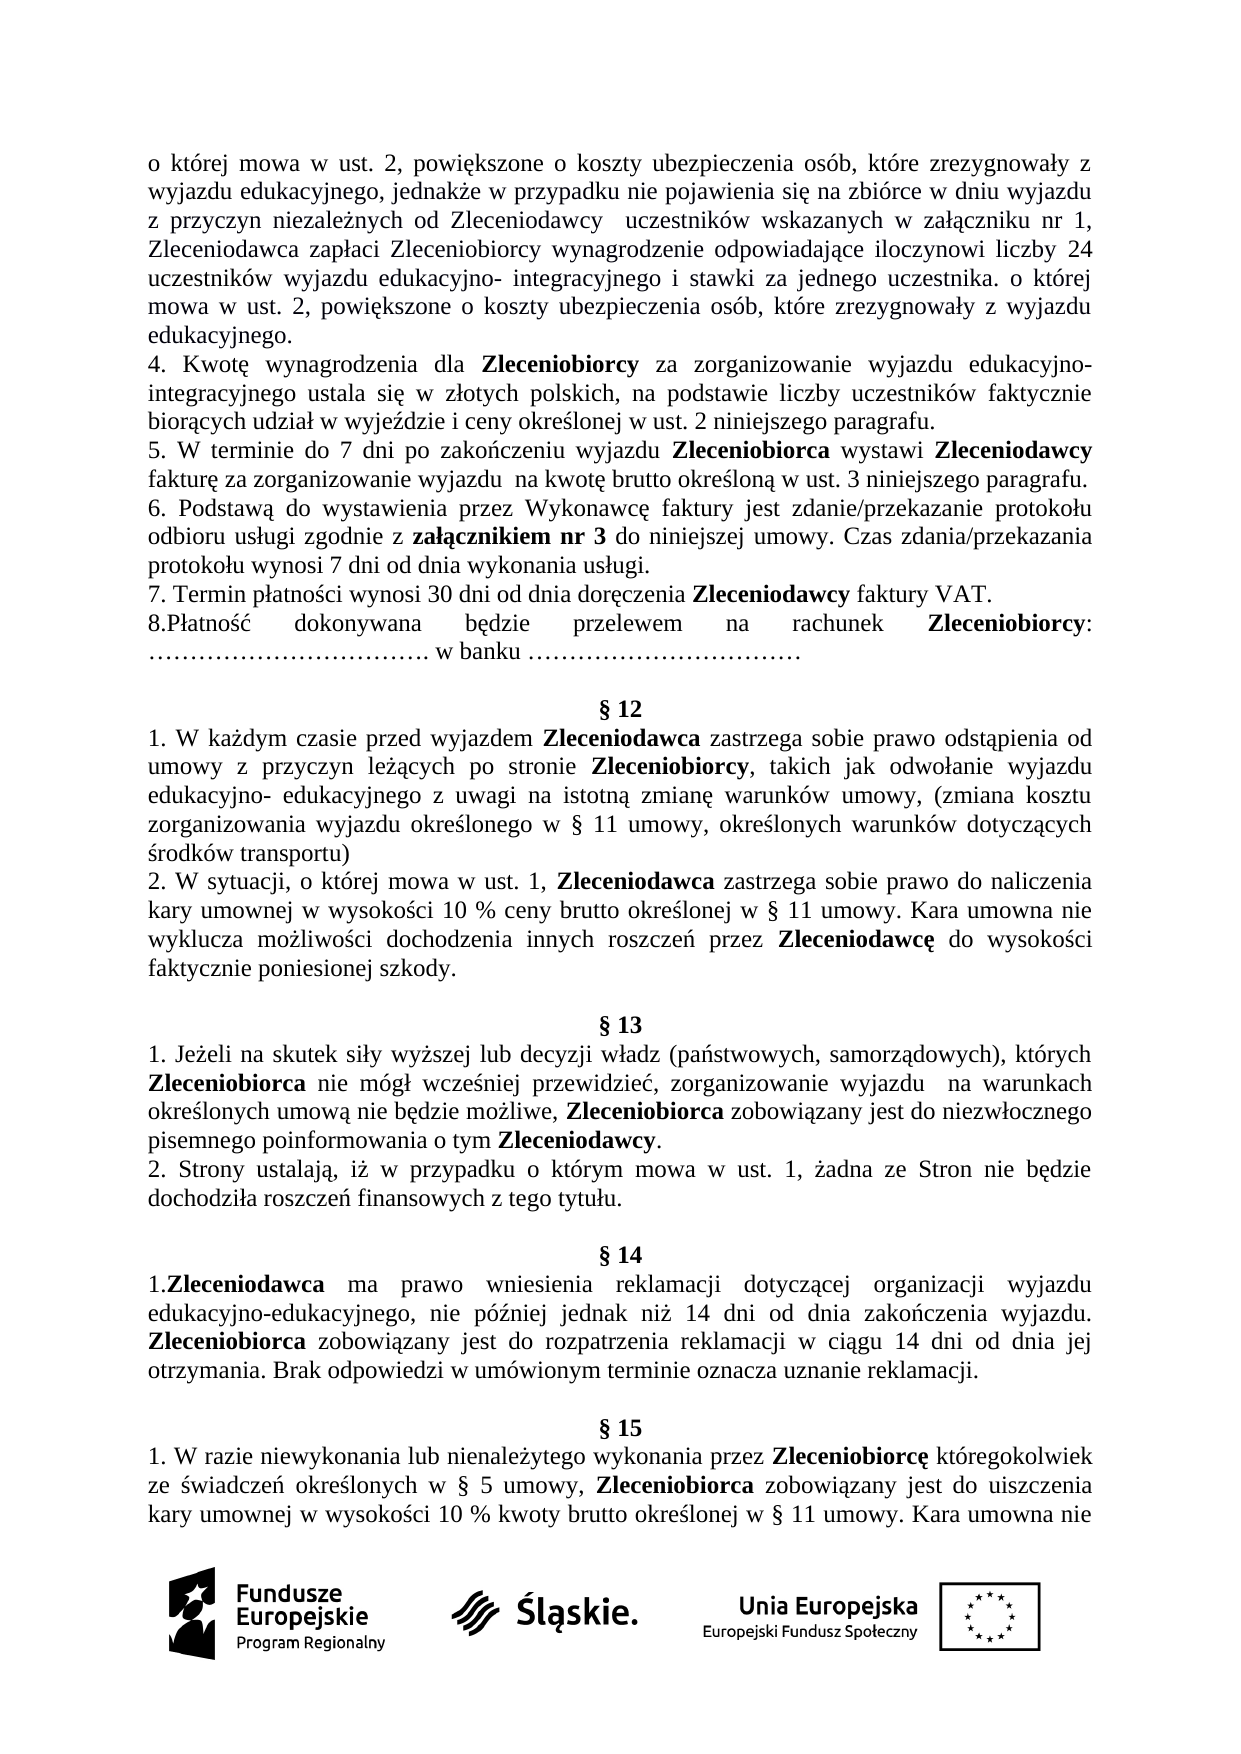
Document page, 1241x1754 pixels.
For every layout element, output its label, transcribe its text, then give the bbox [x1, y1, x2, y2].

text 1.Zleceniodawca ma prawo wniesienia reklamacji dotyczącej organizacji wyjazdu edukacyjno-edukacyjnego, nie później jednak niż 14 dni od dnia zakończenia wyjazdu. Zleceniobiorca zobowiązany jest do rozpatrzenia reklamacji w ciągu 14 dni od dnia jej otrzymania. Brak odpowiedzi w umówionym terminie oznacza uznanie reklamacji. [148, 1269, 1093, 1384]
text 2. Strony ustalają, iż w przypadku o którym mowa w ust. 1, żadna ze Stron nie będzie dochodziła roszczeń finansowych z tego tytułu. [148, 1154, 1093, 1211]
text 4. Kwotę wynagrodzenia dla Zleceniobiorcy za zorganizowanie wyjazdu edukacyjno- integracyjnego ustala się w złotych polskich, na podstawie liczby uczestników faktycznie biorących udział w wyjeździe i ceny określonej w ust. 2 niniejszego paragrafu. [148, 349, 1093, 435]
text § 15 [148, 1413, 1093, 1441]
text § 13 [148, 1010, 1093, 1039]
text 8.Płatność dokonywana będzie przelewem na rachunek Zleceniobiorcy: ……………………………. w banku …………………………… [148, 608, 1093, 665]
text § 12 [148, 694, 1093, 723]
text 5. W terminie do 7 dni po zakończeniu wyjazdu Zleceniobiorca wystawi Zleceniodawcy fakturę za zorganizowanie wyjazdu na kwotę brutto określoną w ust. 3 niniejszego paragrafu. [148, 435, 1093, 493]
text 6. Podstawą do wystawienia przez Wykonawcę faktury jest zdanie/przekazanie protokołu odbioru usługi zgodnie z załącznikiem nr 3 do niniejszej umowy. Czas zdania/przekazania protokołu wynosi 7 dni od dnia wykonania usługi. [148, 493, 1093, 579]
text 1. Jeżeli na skutek siły wyższej lub decyzji władz (państwowych, samorządowych), których Zleceniobiorca nie mógł wcześniej przewidzieć, zorganizowanie wyjazdu na warunkach określonych umową nie będzie możliwe, Zleceniobiorca zobowiązany jest do niezwłocznego pisemnego poinformowania o tym Zleceniodawcy. [148, 1039, 1093, 1154]
text 2. W sytuacji, o której mowa w ust. 1, Zleceniodawca zastrzega sobie prawo do naliczenia kary umownej w wysokości 10 % ceny brutto określonej w § 11 umowy. Kara umowna nie wyklucza możliwości dochodzenia innych roszczeń przez Zleceniodawcę do wysokości faktycznie poniesionej szkody. [148, 866, 1093, 981]
picture [147, 1546, 1062, 1681]
text 7. Termin płatności wynosi 30 dni od dnia doręczenia Zleceniodawcy faktury VAT. [148, 579, 1093, 608]
text 1. W każdym czasie przed wyjazdem Zleceniodawca zastrzega sobie prawo odstąpienia od umowy z przyczyn leżących po stronie Zleceniobiorcy, takich jak odwołanie wyjazdu edukacyjno- edukacyjnego z uwagi na istotną zmianę warunków umowy, (zmiana kosztu zorganizowania wyjazdu określonego w § 11 umowy, określonych warunków dotyczących środków transportu) [148, 723, 1093, 866]
text § 14 [148, 1240, 1093, 1269]
